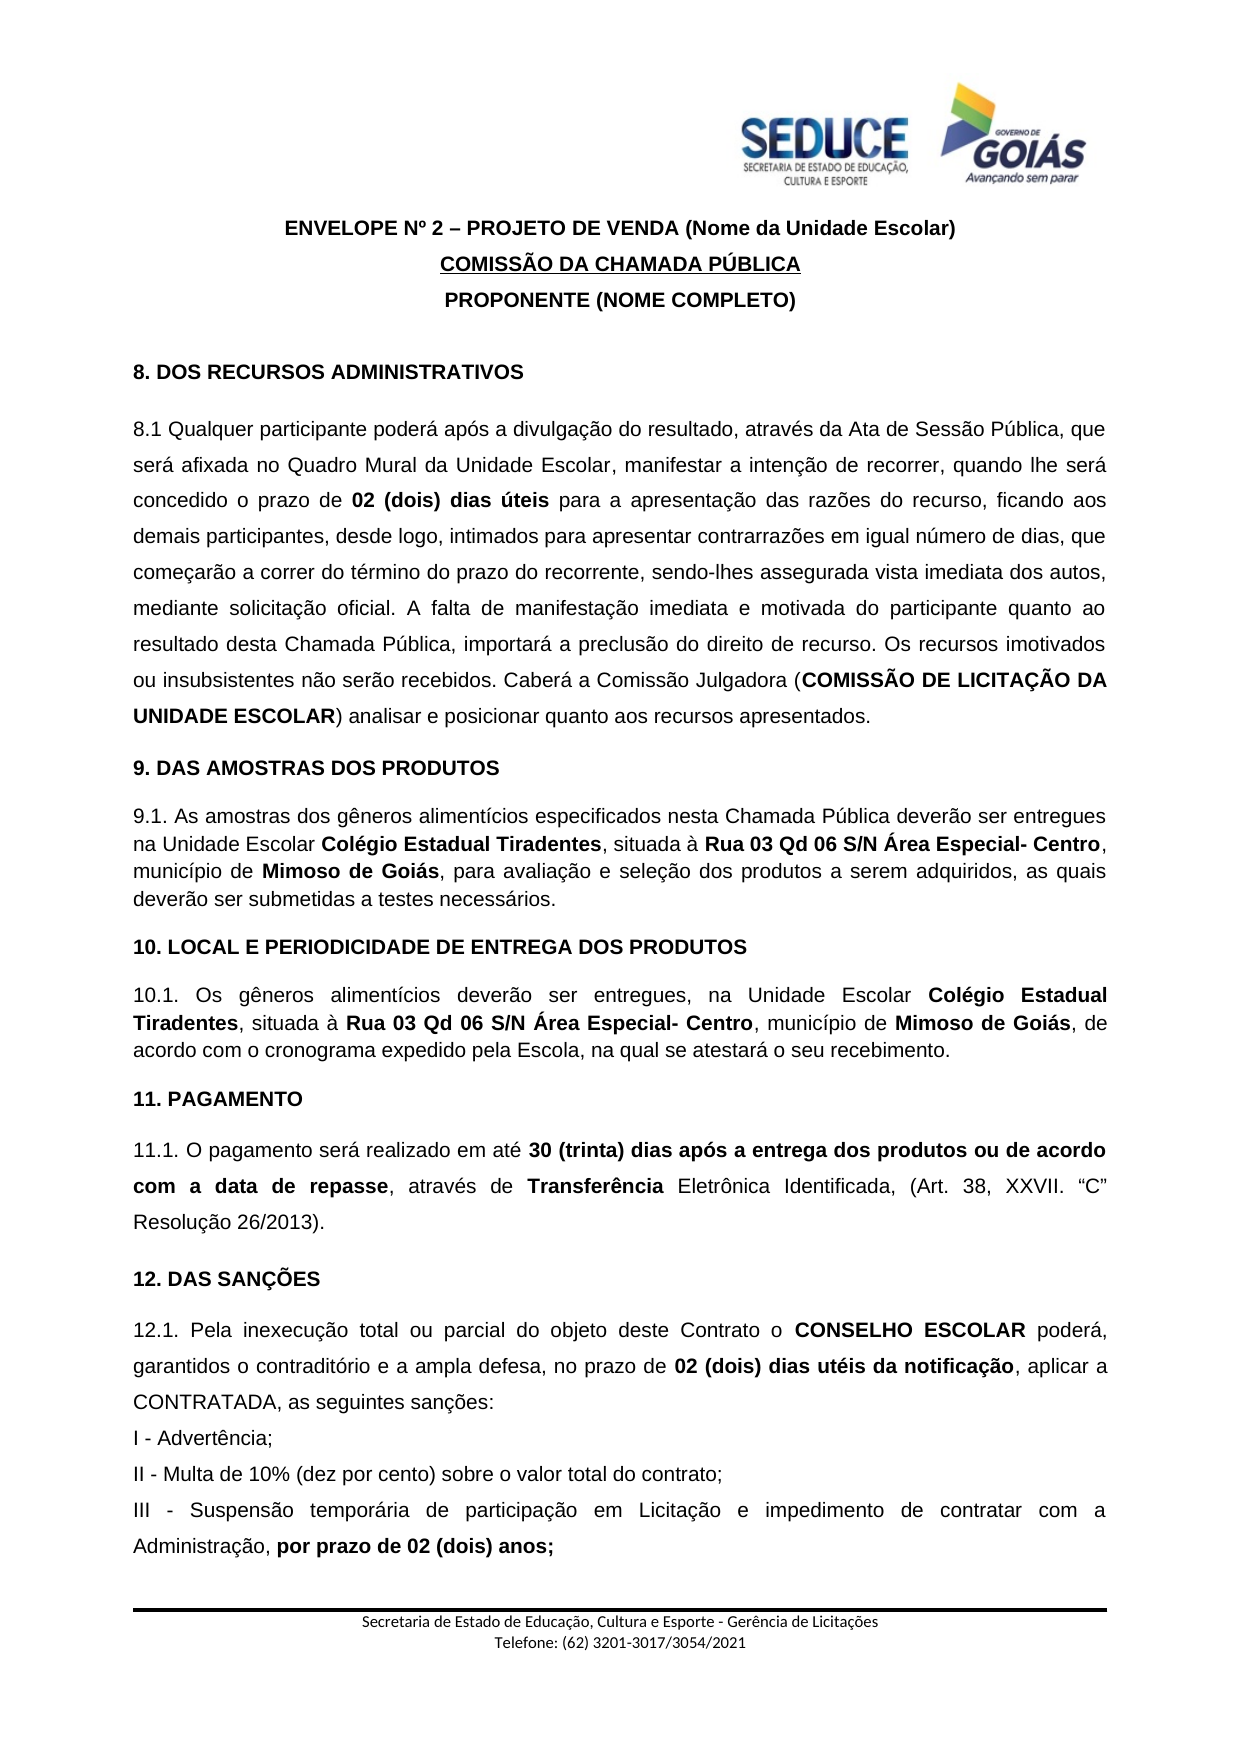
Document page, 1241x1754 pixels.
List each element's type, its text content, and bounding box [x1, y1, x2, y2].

text 12.1. Pela inexecução total ou parcial do objeto deste Contrato o CONSELHO ESCOLAR poderá, garantidos o contraditório e a ampla defesa, no prazo de 02 (dois) dias utéis da notificação, aplicar a CONTRATADA, as seguintes sanções: [133, 1318, 1107, 1414]
text 10.1. Os gêneros alimentícios deverão ser entregues, na Unidade Escolar Colégio Estadual Tiradentes, situada à Rua 03 Qd 06 S/N Área Especial- Centro, município de Mimoso de Goiás, de acordo com o cronograma expedido pela Escola, na qual se atestará o seu recebimento. [133, 983, 1107, 1062]
text I - Advertência; [133, 1426, 1107, 1450]
text III - Suspensão temporária de participação em Licitação e impedimento de contratar com a Administração, por prazo de 02 (dois) anos; [133, 1498, 1107, 1558]
text 10. LOCAL E PERIODICIDADE DE ENTREGA DOS PRODUTOS [133, 935, 1103, 959]
text 9. DAS AMOSTRAS DOS PRODUTOS [133, 756, 1013, 779]
text 9.1. As amostras dos gêneros alimentícios especificados nesta Chamada Pública deverão ser entregues na Unidade Escolar Colégio Estadual Tiradentes, situada à Rua 03 Qd 06 S/N Área Especial- Centro, município de Mimoso de Goiás, para avaliação e seleção dos produtos a serem adquiridos, as quais deverão ser submetidas a testes necessários. [133, 804, 1107, 910]
text ENVELOPE Nº 2 – PROJETO DE VENDA (Nome da Unidade Escolar) [133, 216, 1107, 240]
text PROPONENTE (NOME COMPLETO) [133, 288, 1107, 312]
text COMISSÃO DA CHAMADA PÚBLICA [133, 252, 1107, 276]
text 8.1 Qualquer participante poderá após a divulgação do resultado, através da Ata de Sessão Pública, que será afixada no Quadro Mural da Unidade Escolar, manifestar a intenção de recorrer, quando lhe será concedido o prazo de 02 (dois) dias úteis para a apresentação das razões do recurso, ficando aos demais participantes, desde logo, intimados para apresentar contrarrazões em igual número de dias, que começarão a correr do término do prazo do recorrente, sendo-lhes assegurada vista imediata dos autos, mediante solicitação oficial. A falta de manifestação imediata e motivada do participante quanto ao resultado desta Chamada Pública, importará a preclusão do direito de recurso. Os recursos imotivados ou insubsistentes não serão recebidos. Caberá a Comissão Julgadora (COMISSÃO DE LICITAÇÃO DA UNIDADE ESCOLAR) analisar e posicionar quanto aos recursos apresentados. [133, 416, 1107, 728]
text 11.1. O pagamento será realizado em até 30 (trinta) dias após a entrega dos produtos ou de acordo com a data de repasse, através de Transferência Eletrônica Identificada, (Art. 38, XXVII. “C” Resolução 26/2013). [133, 1138, 1107, 1234]
text 8. DOS RECURSOS ADMINISTRATIVOS [133, 360, 1107, 384]
text 11. PAGAMENTO [133, 1086, 1107, 1110]
text II - Multa de 10% (dez por cento) sobre o valor total do contrato; [133, 1462, 1107, 1486]
text 12. DAS SANÇÕES [133, 1267, 1107, 1291]
picture [726, 73, 1108, 216]
